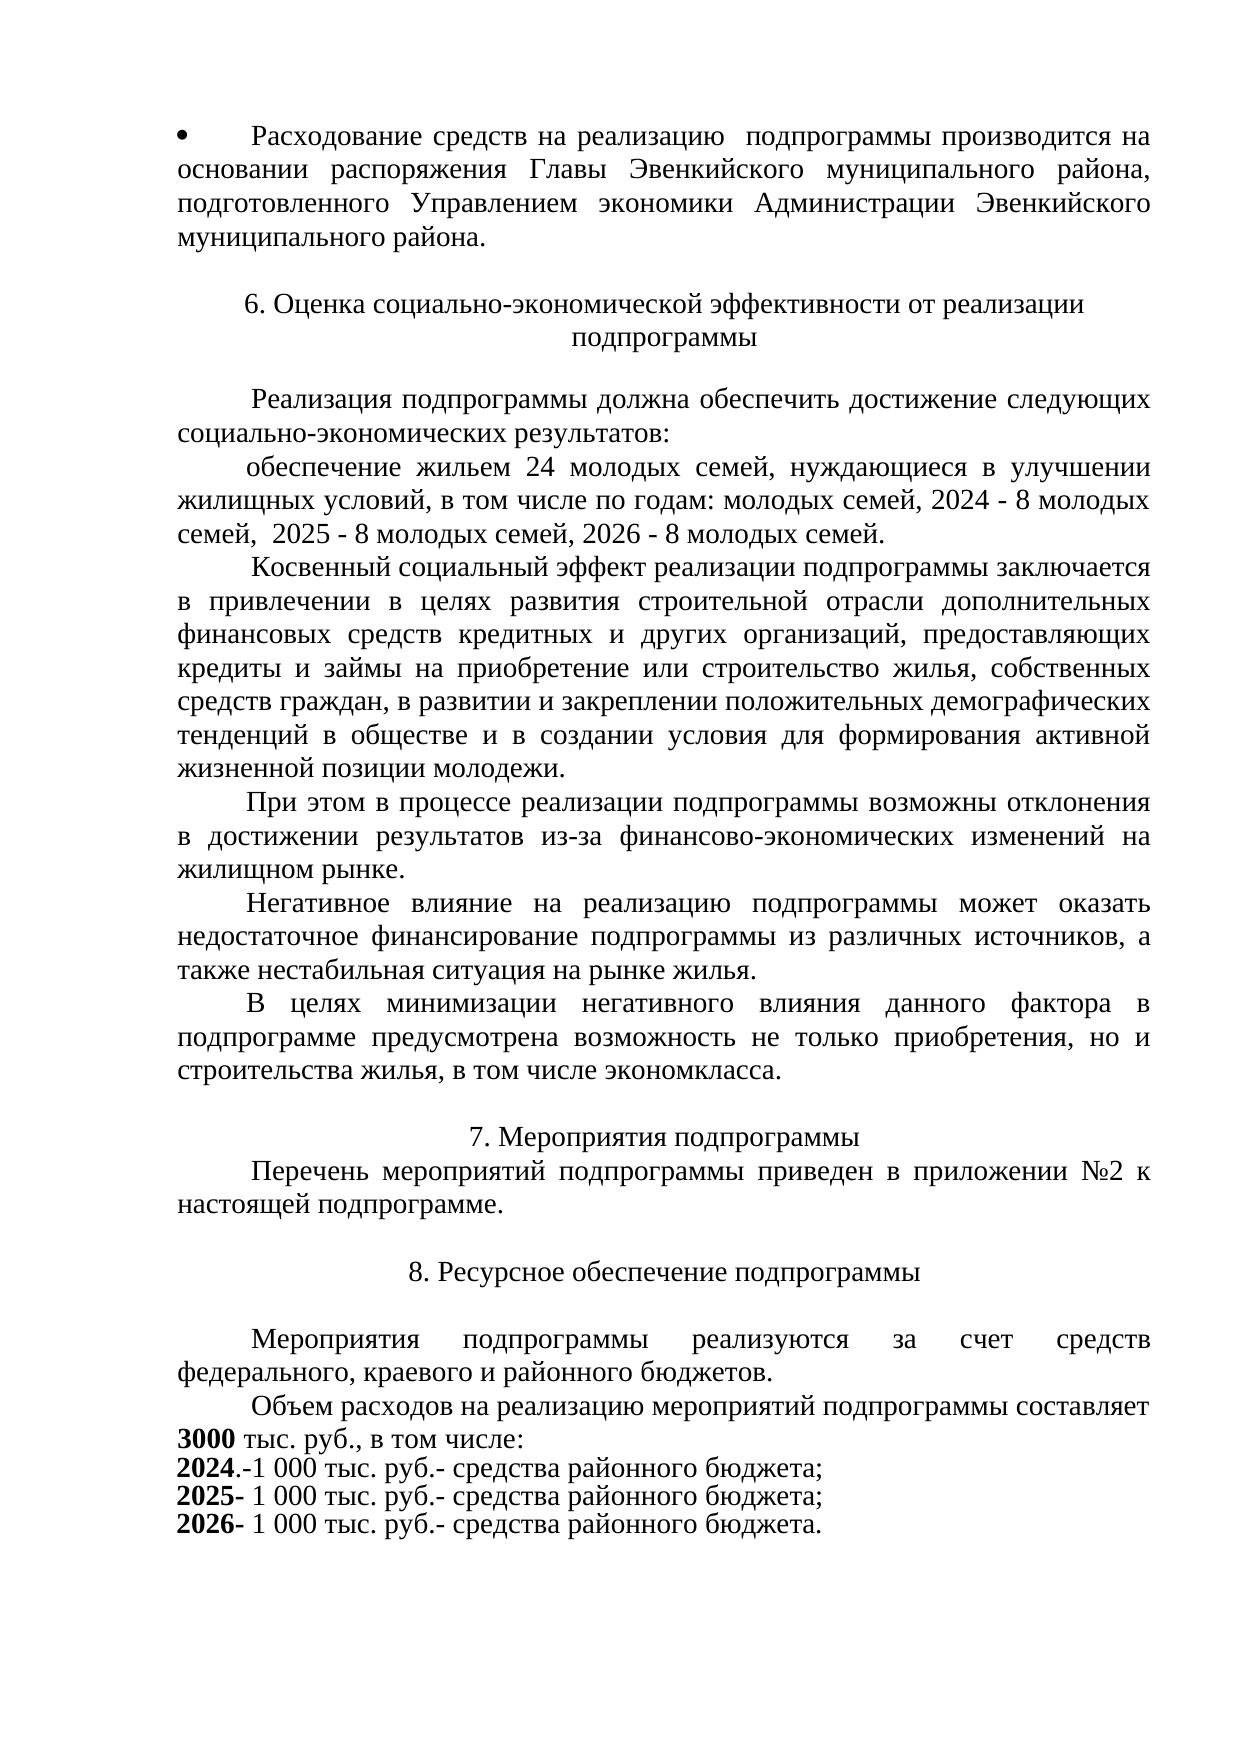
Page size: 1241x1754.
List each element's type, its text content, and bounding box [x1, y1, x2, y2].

text 8. Ресурсное обеспечение подпрограммы [177, 1254, 1152, 1287]
text Объем расходов на реализацию мероприятий подпрограммы составляет 3000 тыс. руб., в том числе: [177, 1388, 1152, 1455]
text 2024.-1 000 тыс. руб.- средства районного бюджета; [176, 1455, 1132, 1483]
text Реализация подпрограммы должна обеспечить достижение следующих социально-экономических результатов: [177, 382, 1152, 449]
text В целях минимизации негативного влияния данного фактора в подпрограмме предусмотрена возможность не только приобретения, но и строительства жилья, в том числе экономкласса. [177, 985, 1152, 1086]
text 2025- 1 000 тыс. руб.- средства районного бюджета; [176, 1483, 1132, 1511]
list Расходование средств на реализацию подпрограммы производится на основании распоряжения Главы Эвенкийского муниципального района, подготовленного Управлением экономики Администрации Эвенкийского муниципального района. [177, 118, 1152, 252]
text Косвенный социальный эффект реализации подпрограммы заключается в привлечении в целях развития строительной отрасли дополнительных финансовых средств кредитных и других организаций, предоставляющих кредиты и займы на приобретение или строительство жилья, собственных средств граждан, в развитии и закреплении положительных демографических тенденций в обществе и в создании условия для формирования активной жизненной позиции молодежи. [177, 549, 1152, 784]
text Перечень мероприятий подпрограммы приведен в приложении №2 к настоящей подпрограмме. [177, 1153, 1152, 1220]
text При этом в процессе реализации подпрограммы возможны отклонения в достижении результатов из-за финансово-экономических изменений на жилищном рынке. [177, 784, 1152, 885]
text 7. Мероприятия подпрограммы [177, 1119, 1152, 1153]
text обеспечение жильем 24 молодых семей, нуждающиеся в улучшении жилищных условий, в том числе по годам: молодых семей, 2024 - 8 молодых семей, 2025 - 8 молодых семей, 2026 - 8 молодых семей. [177, 449, 1152, 549]
text 6. Оценка социально-экономической эффективности от реализации подпрограммы [177, 286, 1152, 353]
text Негативное влияние на реализацию подпрограммы может оказать недостаточное финансирование подпрограммы из различных источников, а также нестабильная ситуация на рынке жилья. [177, 885, 1152, 985]
text Мероприятия подпрограммы реализуются за счет средств федерального, краевого и районного бюджетов. [177, 1321, 1152, 1388]
text 2026- 1 000 тыс. руб.- средства районного бюджета. [176, 1511, 1132, 1539]
